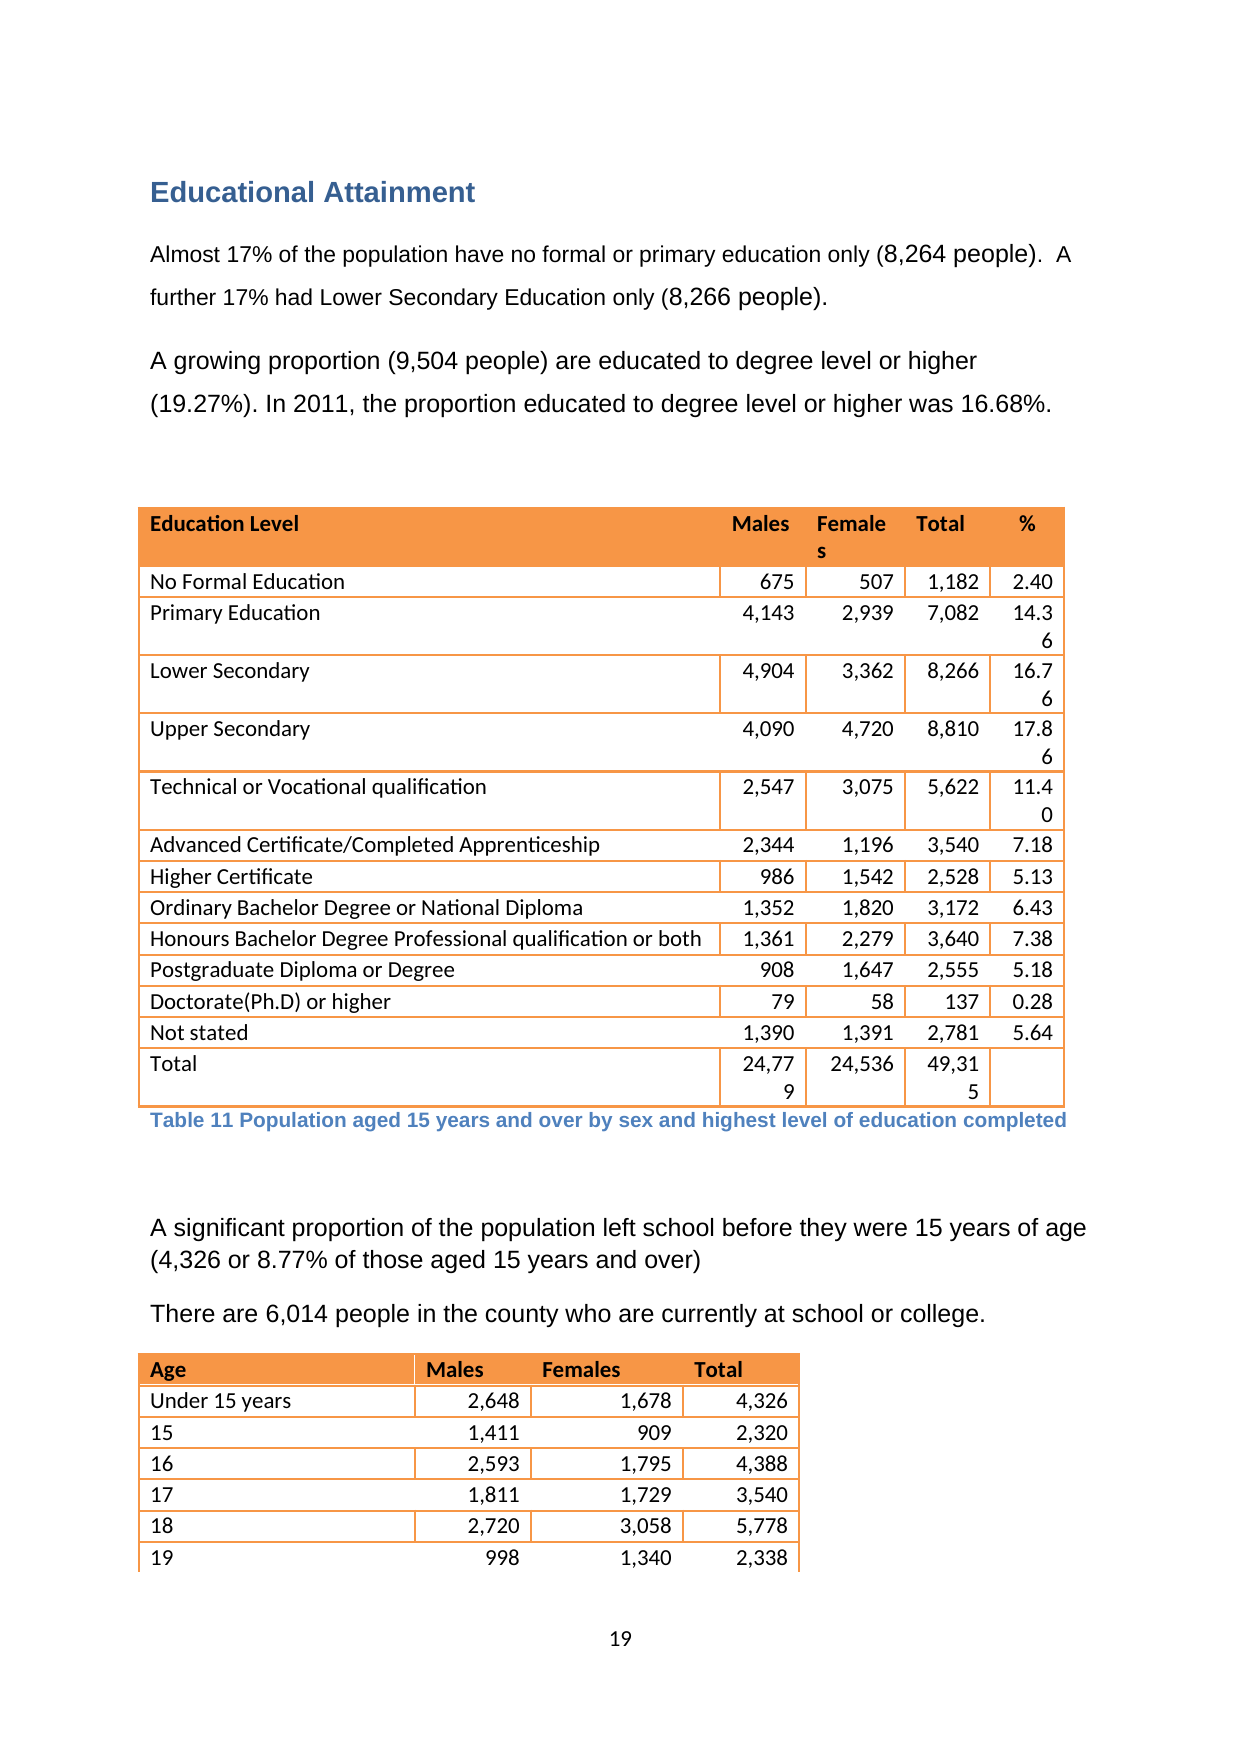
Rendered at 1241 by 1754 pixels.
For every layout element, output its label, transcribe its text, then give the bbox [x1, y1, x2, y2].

table_cell Higher Certificate [140, 862, 719, 891]
table_cell 79 [721, 987, 805, 1016]
table_cell 2,781 [905, 1018, 990, 1047]
table_header Age [140, 1355, 414, 1384]
table_cell 2,338 [683, 1543, 798, 1572]
table_cell 1,390 [720, 1018, 806, 1047]
table_cell 675 [721, 567, 805, 596]
table_cell Not stated [140, 1018, 720, 1047]
table_cell 3,640 [906, 924, 989, 953]
table_cell 137 [906, 987, 989, 1016]
table_cell 1,811 [415, 1480, 531, 1509]
table_cell Lower Secondary [140, 656, 719, 712]
table_cell 2,720 [416, 1512, 530, 1541]
text A growing proportion (9,504 people) are educated to degree level or higher (19.27%). In 2011, the proportion educated to degree level or higher was 16.68%. [150, 346, 1090, 417]
table_cell 909 [531, 1418, 683, 1447]
table_cell 1,820 [806, 893, 905, 922]
table_cell 17.86 [990, 714, 1063, 770]
table_cell 507 [807, 567, 904, 596]
table_cell Advanced Certificate/Completed Apprenticeship [140, 831, 720, 860]
table_cell 2.40 [991, 567, 1063, 596]
table_header Females [531, 1355, 683, 1384]
table_header Total [683, 1355, 798, 1384]
table_cell 17 [140, 1480, 414, 1509]
table_cell 4,143 [720, 598, 806, 654]
table_cell Doctorate(Ph.D) or higher [140, 987, 719, 1016]
table_cell 2,593 [416, 1449, 530, 1478]
table_cell 16 [140, 1449, 414, 1478]
table_cell 2,344 [720, 831, 806, 860]
table_header Males [720, 509, 806, 565]
table_cell 3,362 [807, 656, 904, 712]
table_cell Honours Bachelor Degree Professional qualification or both [140, 924, 719, 953]
table_cell 4,090 [720, 714, 806, 770]
table_cell 2,547 [721, 773, 805, 828]
table_cell 24,536 [807, 1049, 904, 1105]
table_cell Ordinary Bachelor Degree or National Diploma [140, 893, 720, 922]
table_cell 908 [720, 956, 806, 985]
table_cell [991, 1049, 1063, 1105]
table_cell 2,320 [683, 1418, 798, 1447]
table_cell Under 15 years [140, 1387, 414, 1416]
table_cell 6.43 [990, 893, 1063, 922]
table_cell 3,058 [532, 1512, 682, 1541]
table_cell 3,172 [905, 893, 990, 922]
table_cell 58 [807, 987, 904, 1016]
table_cell 2,648 [416, 1387, 530, 1416]
table_cell 3,075 [807, 773, 904, 828]
table_cell 1,411 [415, 1418, 531, 1447]
text Almost 17% of the population have no formal or primary education only (8,264 people). A further 17% had Lower Secondary Education only (8,266 people). [150, 238, 1090, 310]
table_cell 3,540 [905, 831, 990, 860]
table_cell 4,720 [806, 714, 905, 770]
table_cell 998 [415, 1543, 531, 1572]
table_cell 8,810 [905, 714, 990, 770]
table_cell 1,352 [720, 893, 806, 922]
table_cell Postgraduate Diploma or Degree [140, 956, 720, 985]
table_cell 1,340 [531, 1543, 683, 1572]
table_cell 1,795 [532, 1449, 682, 1478]
table_cell 7.38 [991, 924, 1063, 953]
table_cell 4,326 [684, 1387, 798, 1416]
table_cell 19 [140, 1543, 414, 1572]
table_header Males [415, 1355, 531, 1384]
table_cell 3,540 [683, 1480, 798, 1509]
table_cell Primary Education [140, 598, 720, 654]
table_cell 24,779 [721, 1049, 805, 1105]
table_cell 14.36 [990, 598, 1063, 654]
table_cell 1,361 [721, 924, 805, 953]
table_cell 5,778 [684, 1512, 798, 1541]
table_cell 49,315 [906, 1049, 989, 1105]
table_cell 5.18 [990, 956, 1063, 985]
table_cell 5.13 [991, 862, 1063, 891]
table_cell 15 [140, 1418, 414, 1447]
table_cell 11.40 [991, 773, 1063, 828]
table_cell 1,196 [806, 831, 905, 860]
table_cell 1,391 [806, 1018, 905, 1047]
table_cell 8,266 [906, 656, 989, 712]
table_cell Upper Secondary [140, 714, 720, 770]
table_cell 5.64 [990, 1018, 1063, 1047]
subtitle Educational Attainment [150, 175, 1090, 208]
table_cell 1,542 [807, 862, 904, 891]
table_cell 18 [140, 1512, 414, 1541]
table_cell 1,647 [806, 956, 905, 985]
table_cell 4,388 [684, 1449, 798, 1478]
table_cell 16.76 [991, 656, 1063, 712]
table_cell 986 [721, 862, 805, 891]
table_header Education Level [140, 509, 720, 565]
table_cell 7.18 [990, 831, 1063, 860]
table_cell 2,528 [906, 862, 989, 891]
table_cell 2,555 [905, 956, 990, 985]
table_cell 2,939 [806, 598, 905, 654]
table_cell 7,082 [905, 598, 990, 654]
table_cell Total [140, 1049, 719, 1105]
table_header Total [905, 509, 990, 565]
table_header % [990, 509, 1063, 565]
text A significant proportion of the population left school before they were 15 years of age (4,326 or 8.77% of those aged 15 years and over) [150, 1212, 1090, 1274]
table_cell 1,678 [532, 1387, 682, 1416]
table_cell 5,622 [906, 773, 989, 828]
table_cell Technical or Vocational qualification [140, 773, 719, 828]
table_cell 2,279 [807, 924, 904, 953]
table_cell 0.28 [991, 987, 1063, 1016]
table_header Females [806, 509, 905, 565]
table_cell 1,729 [531, 1480, 683, 1509]
table_cell No Formal Education [140, 567, 719, 596]
text There are 6,014 people in the county who are currently at school or college. [150, 1299, 1090, 1328]
table_cell 4,904 [721, 656, 805, 712]
table_cell 1,182 [906, 567, 989, 596]
